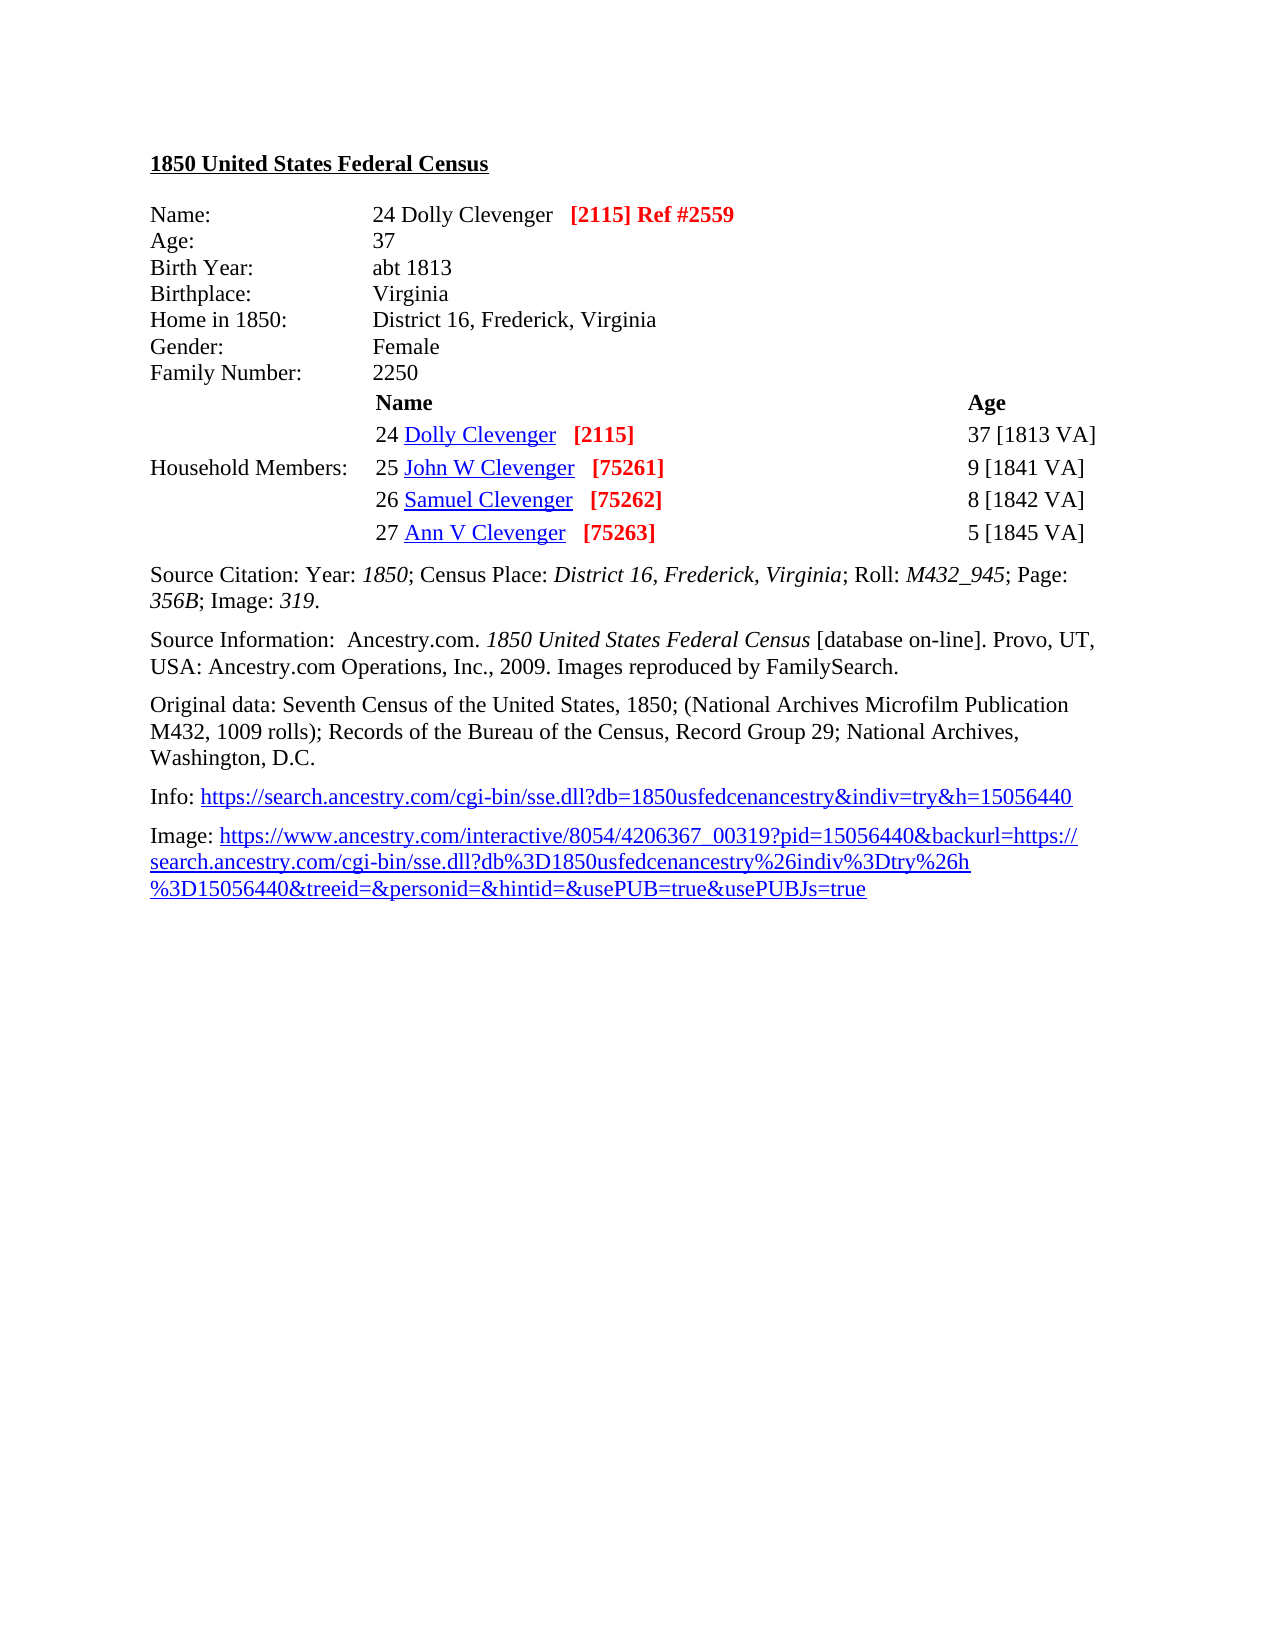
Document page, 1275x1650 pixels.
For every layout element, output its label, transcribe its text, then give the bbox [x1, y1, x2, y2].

text Source Information: Ancestry.com. 1850 United States Federal Census [database on-line]. Provo, UT, USA: Ancestry.com Operations, Inc., 2009. Images reproduced by FamilySearch. [150, 626, 1125, 679]
table_cell District 16, Frederick, Virginia [372, 306, 1125, 333]
table_cell 2250 [372, 359, 1125, 386]
table_cell Home in 1850: [150, 306, 372, 333]
table_cell Birthplace: [150, 280, 372, 306]
table_cell 37 [372, 228, 1125, 254]
text Original data: Seventh Census of the United States, 1850; (National Archives Microfilm Publication M432, 1009 rolls); Records of the Bureau of the Census, Record Group 29; National Archives, Washington, D.C. [150, 692, 1125, 771]
table_cell Gender: [150, 333, 372, 359]
table_cell Birth Year: [150, 254, 372, 280]
table_header Name: [150, 201, 372, 227]
table_cell Age: [150, 228, 372, 254]
table_cell Family Number: [150, 359, 372, 386]
text Image: https://www.ancestry.com/interactive/8054/4206367_00319?pid=15056440&backurl=https://search.ancestry.com/cgi-bin/sse.dll?db%3D1850usfedcenancestry%26indiv%3Dtry%26h%3D15056440&treeid=&personid=&hintid=&usePUB=true&usePUBJs=true [150, 822, 1125, 901]
table_header 24 Dolly Clevenger [2115] Ref #2559 [372, 201, 1125, 227]
table_cell [372, 386, 1125, 549]
table_cell Household Members: [150, 386, 372, 549]
table_cell Virginia [372, 280, 1125, 306]
text 1850 United States Federal Census [150, 150, 1125, 176]
table_cell abt 1813 [372, 254, 1125, 280]
text Source Citation: Year: 1850; Census Place: District 16, Frederick, Virginia; Roll: M432_945; Page: 356B; Image: 319. [150, 561, 1125, 614]
table_cell Female [372, 333, 1125, 359]
text Info: https://search.ancestry.com/cgi-bin/sse.dll?db=1850usfedcenancestry&indiv=try&h=15056440 [150, 783, 1125, 809]
